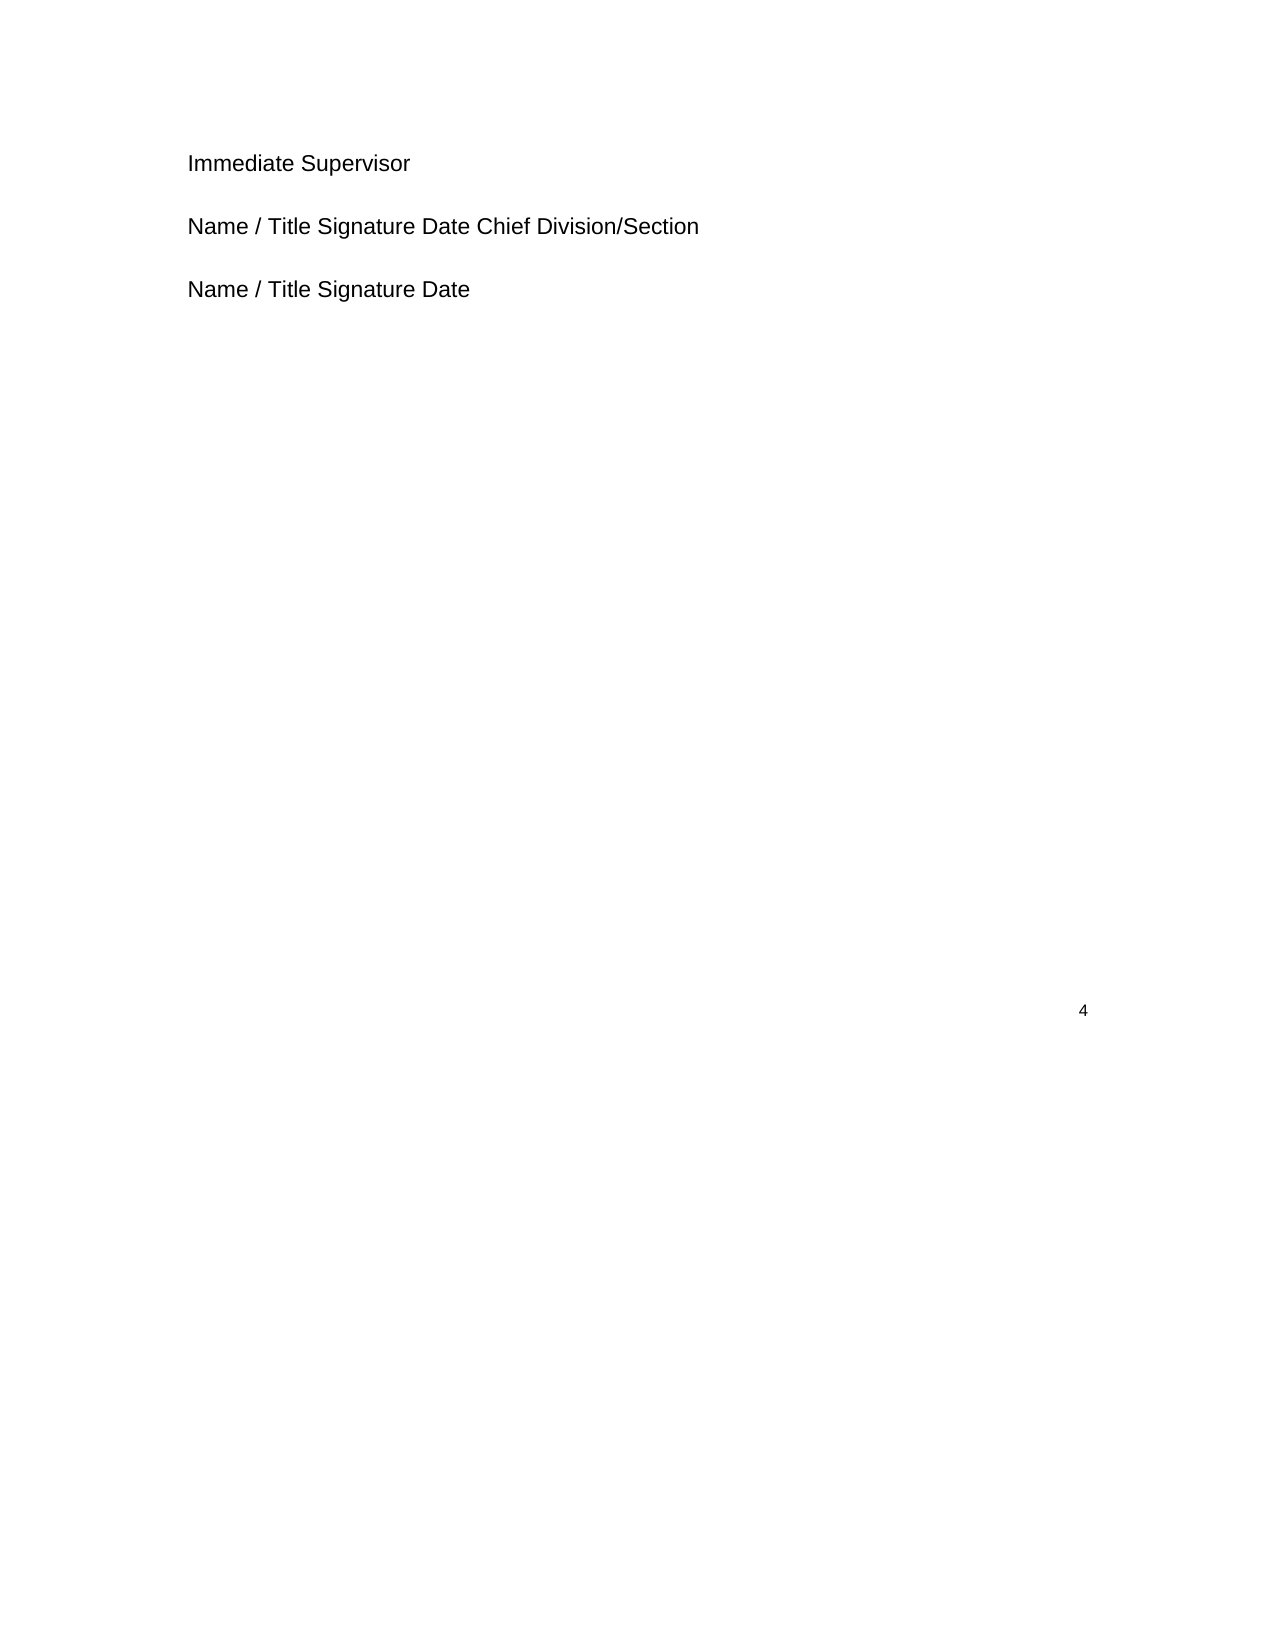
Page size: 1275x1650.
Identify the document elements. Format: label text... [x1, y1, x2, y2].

text 4 [1078, 1000, 1125, 1019]
text Immediate Supervisor [187, 150, 1125, 176]
text Name / Title Signature Date [187, 276, 1125, 303]
text Name / Title Signature Date Chief Division/Section [187, 213, 1125, 239]
